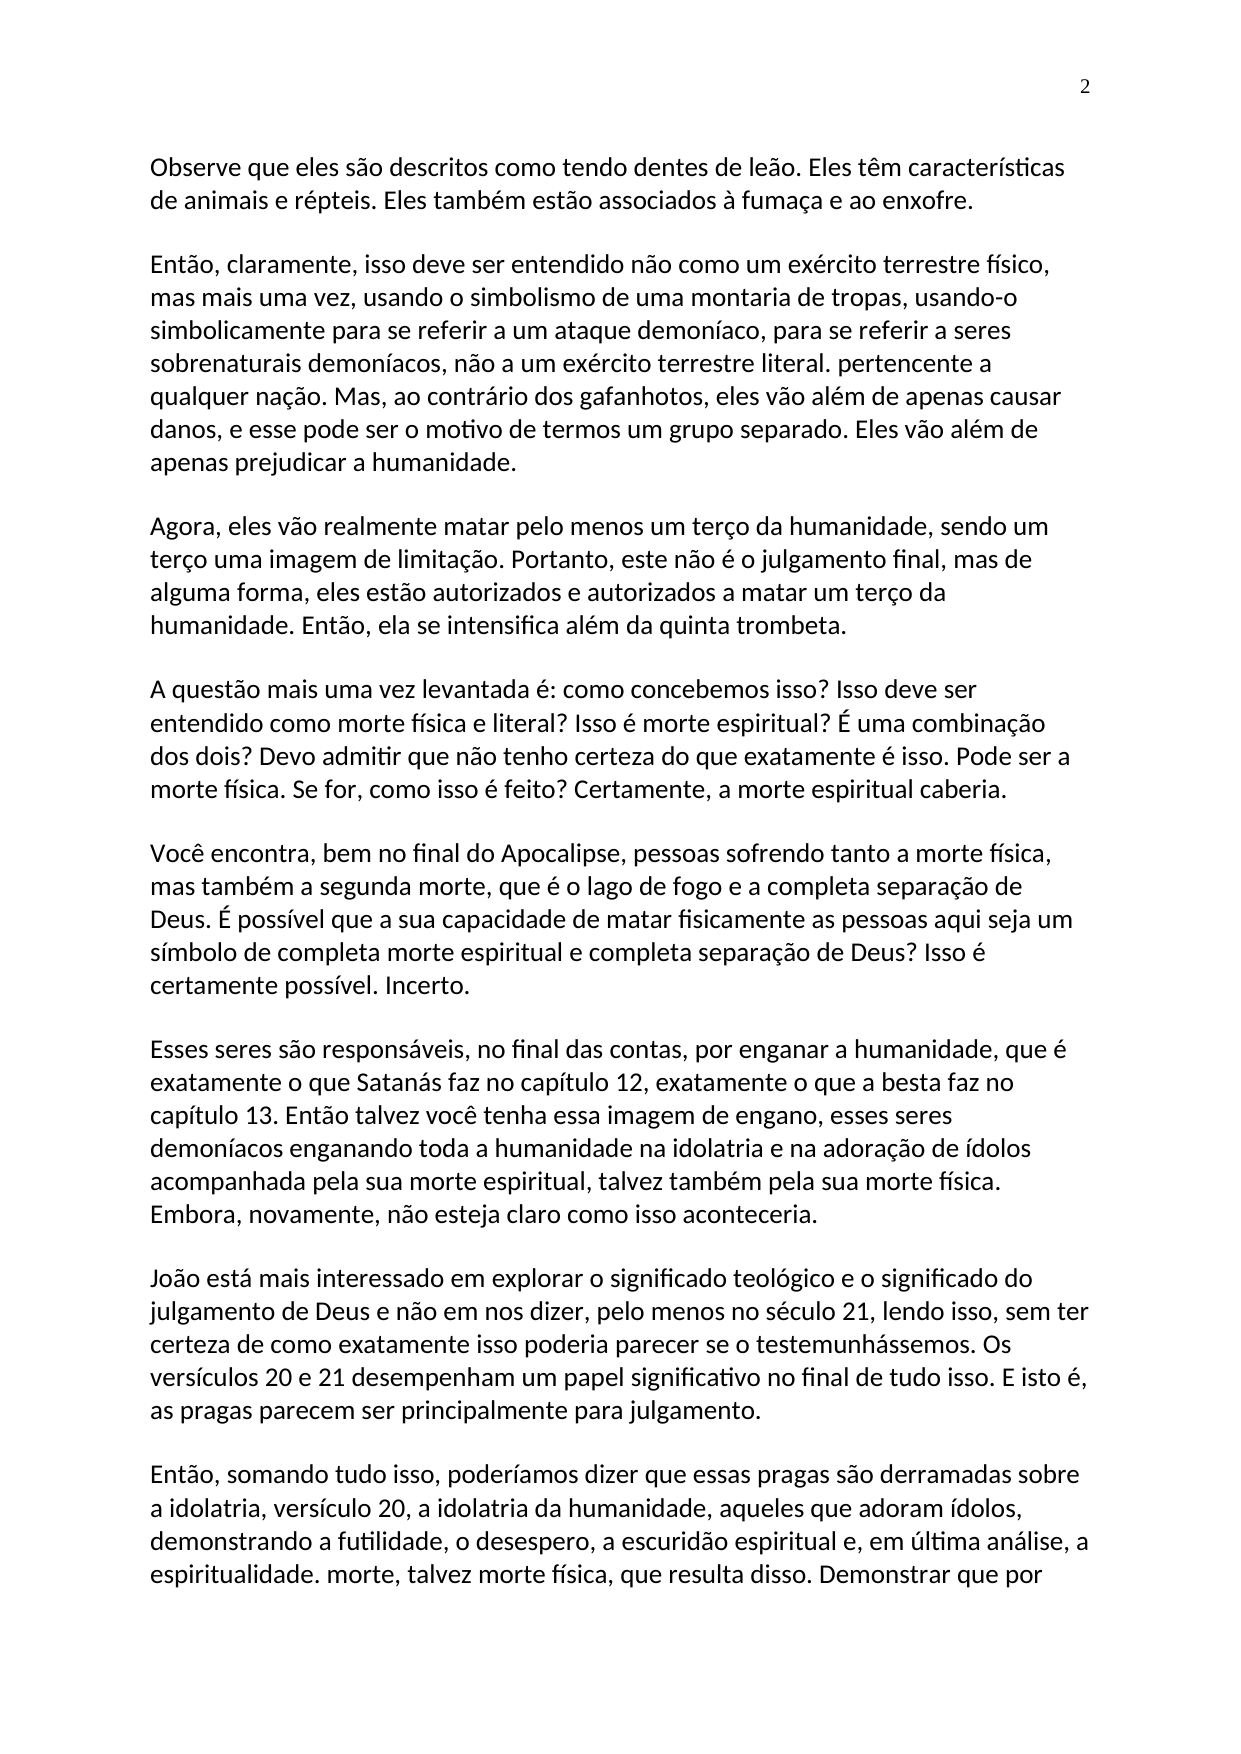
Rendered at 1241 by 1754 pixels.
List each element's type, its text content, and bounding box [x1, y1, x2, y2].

text Então, claramente, isso deve ser entendido não como um exército terrestre físico, mas mais uma vez, usando o simbolismo de uma montaria de tropas, usando-o simbolicamente para se referir a um ataque demoníaco, para se referir a seres sobrenaturais demoníacos, não a um exército terrestre literal. pertencente a qualquer nação. Mas, ao contrário dos gafanhotos, eles vão além de apenas causar danos, e esse pode ser o motivo de termos um grupo separado. Eles vão além de apenas prejudicar a humanidade. [150, 247, 1090, 478]
text A questão mais uma vez levantada é: como concebemos isso? Isso deve ser entendido como morte física e literal? Isso é morte espiritual? É uma combinação dos dois? Devo admitir que não tenho certeza do que exatamente é isso. Pode ser a morte física. Se for, como isso é feito? Certamente, a morte espiritual caberia. [150, 673, 1090, 805]
text Você encontra, bem no final do Apocalipse, pessoas sofrendo tanto a morte física, mas também a segunda morte, que é o lago de fogo e a completa separação de Deus. É possível que a sua capacidade de matar fisicamente as pessoas aqui seja um símbolo de completa morte espiritual e completa separação de Deus? Isso é certamente possível. Incerto. [150, 836, 1090, 1001]
text Esses seres são responsáveis, no final das contas, por enganar a humanidade, que é exatamente o que Satanás faz no capítulo 12, exatamente o que a besta faz no capítulo 13. Então talvez você tenha essa imagem de engano, esses seres demoníacos enganando toda a humanidade na idolatria e na adoração de ídolos acompanhada pela sua morte espiritual, talvez também pela sua morte física. Embora, novamente, não esteja claro como isso aconteceria. [150, 1032, 1090, 1230]
text João está mais interessado em explorar o significado teológico e o significado do julgamento de Deus e não em nos dizer, pelo menos no século 21, lendo isso, sem ter certeza de como exatamente isso poderia parecer se o testemunhássemos. Os versículos 20 e 21 desempenham um papel significativo no final de tudo isso. E isto é, as pragas parecem ser principalmente para julgamento. [150, 1261, 1090, 1427]
text Observe que eles são descritos como tendo dentes de leão. Eles têm características de animais e répteis. Eles também estão associados à fumaça e ao enxofre. [150, 150, 1090, 216]
text Agora, eles vão realmente matar pelo menos um terço da humanidade, sendo um terço uma imagem de limitação. Portanto, este não é o julgamento final, mas de alguma forma, eles estão autorizados e autorizados a matar um terço da humanidade. Então, ela se intensifica além da quinta trombeta. [150, 509, 1090, 642]
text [150, 1458, 1090, 1590]
